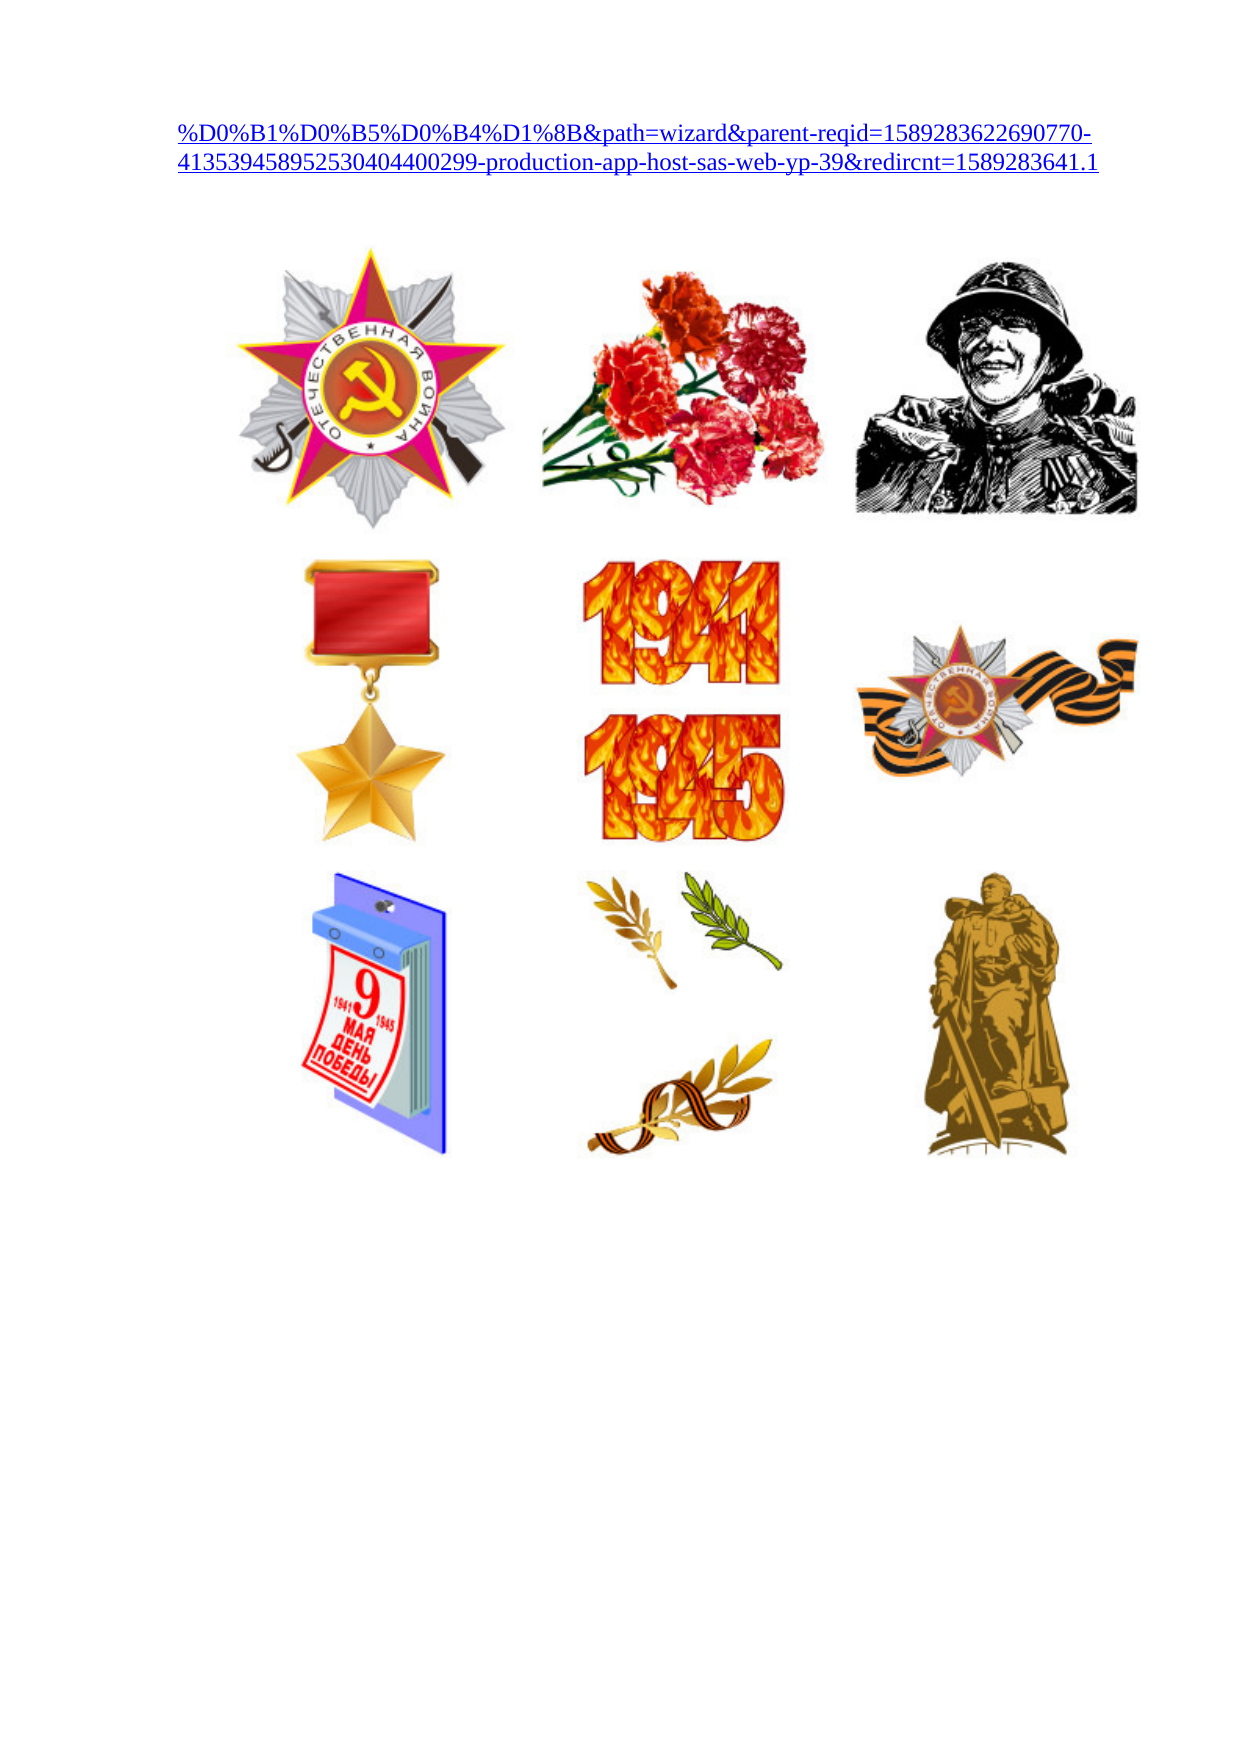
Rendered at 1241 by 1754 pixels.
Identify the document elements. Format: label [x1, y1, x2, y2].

picture [214, 233, 1153, 1171]
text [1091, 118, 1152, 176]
